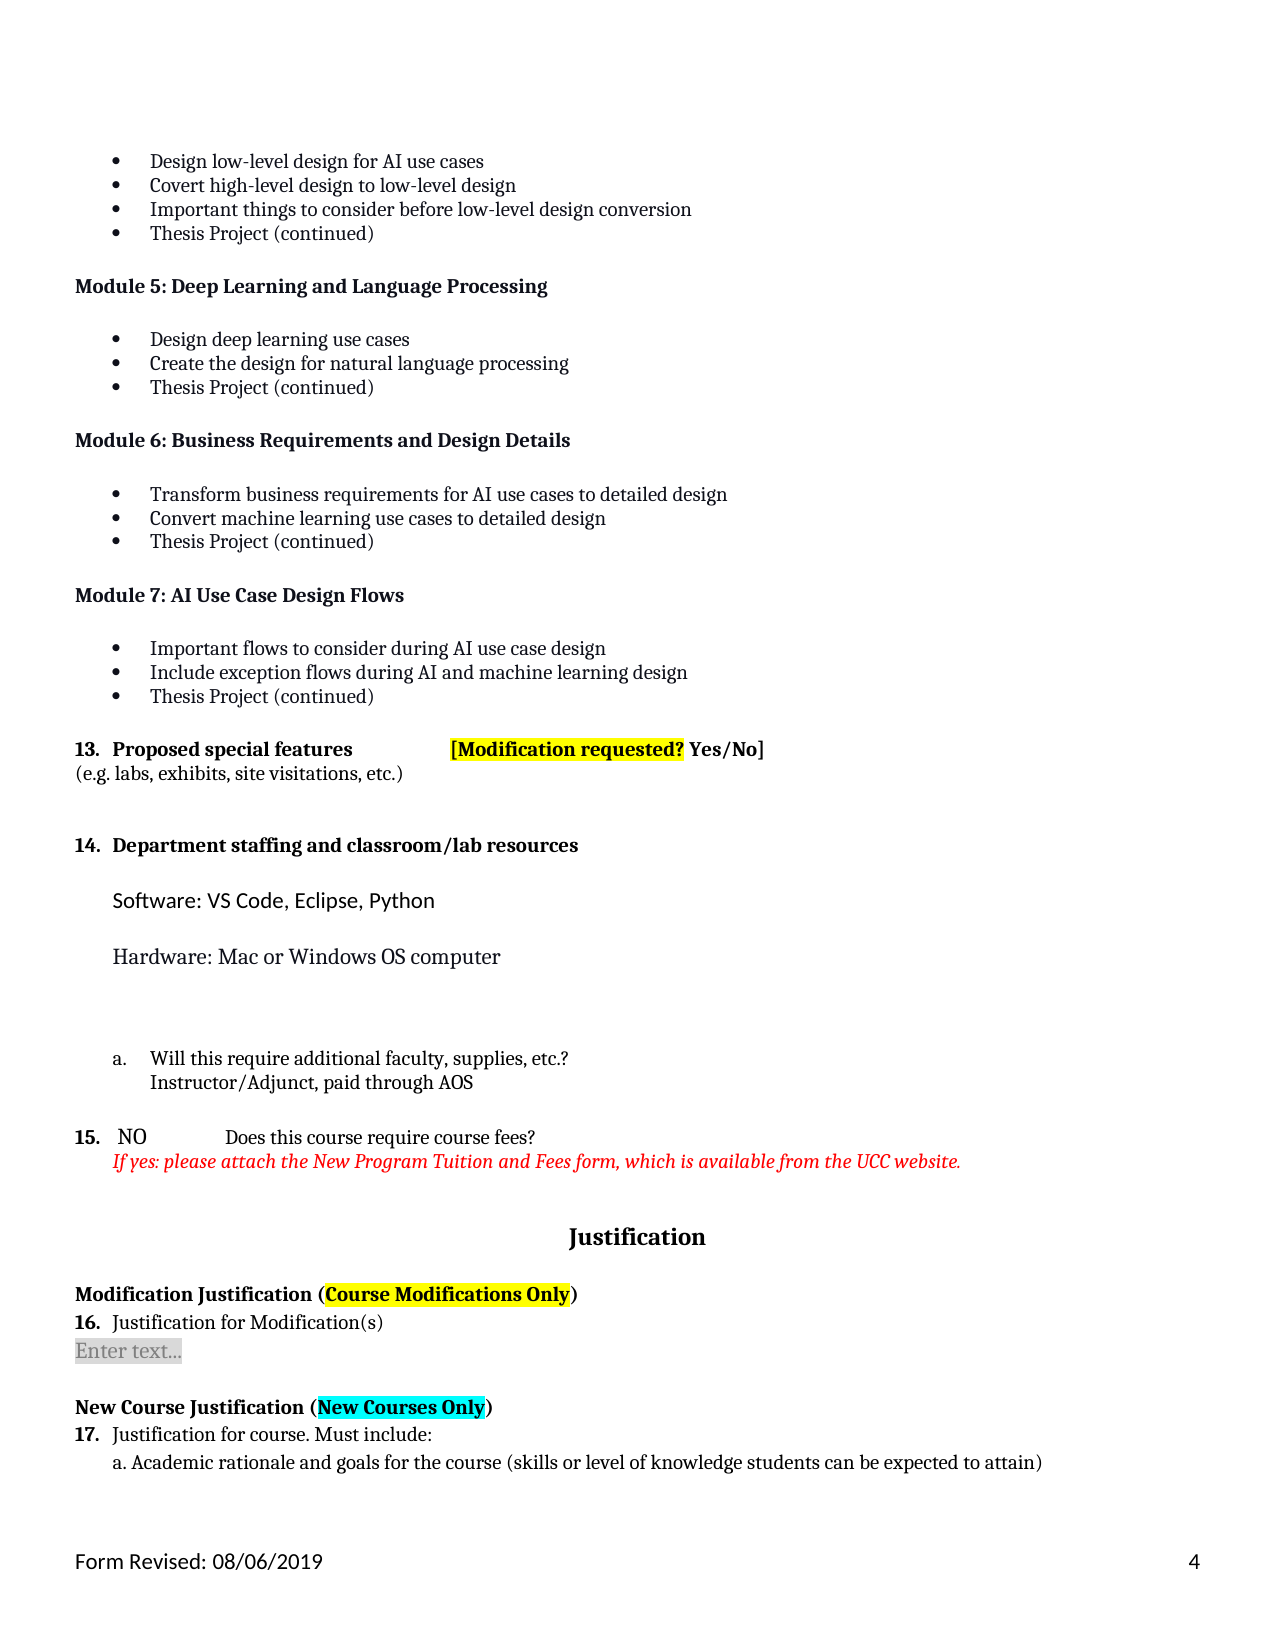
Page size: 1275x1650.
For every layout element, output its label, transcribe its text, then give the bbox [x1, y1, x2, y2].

list Will this require additional faculty, supplies, etc.? [112, 1047, 1200, 1071]
list Does this course require course fees? [75, 1124, 1200, 1150]
list Justification for course. Must include: [75, 1423, 1200, 1447]
text New Course Justification (New Courses Only) [485, 1396, 1200, 1419]
list Department staffing and classroom/lab resources [75, 833, 1200, 857]
list Proposed special features [Modification requested? Yes/No] [75, 737, 1200, 761]
text New Course Justification (New Courses Only) [75, 1396, 318, 1419]
list Justification for Modification(s) [75, 1310, 1200, 1334]
text (e.g. labs, exhibits, site visitations, etc.) [75, 761, 1200, 785]
text Modification Justification (Course Modifications Only) [570, 1283, 1200, 1307]
text Modification Justification (Course Modifications Only) [75, 1283, 325, 1307]
text Justification [75, 1222, 1200, 1251]
text a. Academic rationale and goals for the course (skills or level of knowledge students can be expected to attain) [75, 1451, 1200, 1474]
text If yes: please attach the New Program Tuition and Fees form, which is available from the UCC website. [75, 1150, 1200, 1174]
